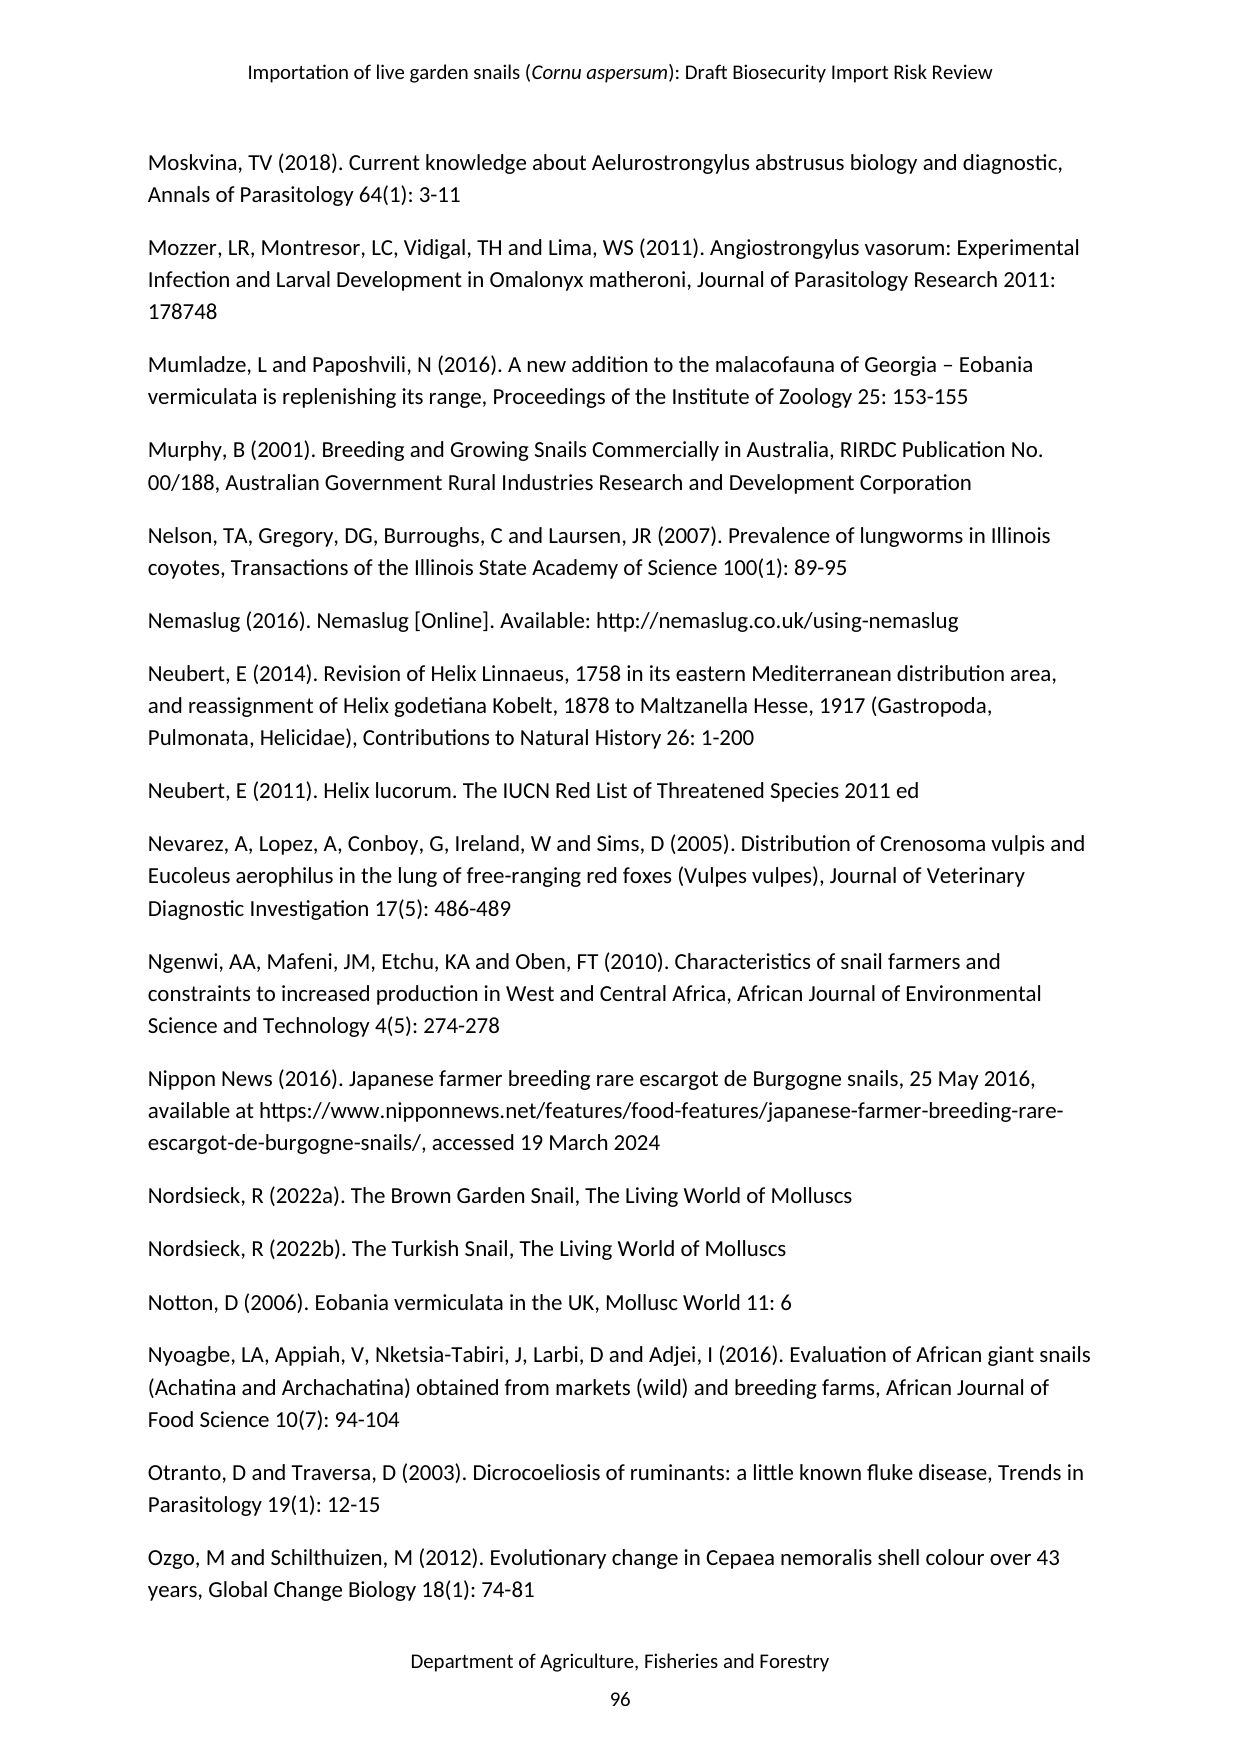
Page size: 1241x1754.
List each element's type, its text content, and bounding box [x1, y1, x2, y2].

text Mumladze, L and Paposhvili, N (2016). A new addition to the malacofauna of Georgia – Eobania vermiculata is replenishing its range, Proceedings of the Institute of Zoology 25: 153-155 [148, 350, 1092, 411]
text Murphy, B (2001). Breeding and Growing Snails Commercially in Australia, RIRDC Publication No. 00/188, Australian Government Rural Industries Research and Development Corporation [148, 436, 1092, 496]
text Neubert, E (2014). Revision of Helix Linnaeus, 1758 in its eastern Mediterranean distribution area, and reassignment of Helix godetiana Kobelt, 1878 to Maltzanella Hesse, 1917 (Gastropoda, Pulmonata, Helicidae), Contributions to Natural History 26: 1-200 [148, 659, 1092, 751]
text Nemaslug (2016). Nemaslug [Online]. Available: http://nemaslug.co.uk/using-nemaslug [148, 606, 1092, 634]
text Mozzer, LR, Montresor, LC, Vidigal, TH and Lima, WS (2011). Angiostrongylus vasorum: Experimental Infection and Larval Development in Omalonyx matheroni, Journal of Parasitology Research 2011: 178748 [148, 233, 1092, 325]
text Nippon News (2016). Japanese farmer breeding rare escargot de Burgogne snails, 25 May 2016, available at https://www.nipponnews.net/features/food-features/japanese-farmer-breeding-rare-escargot-de-burgogne-snails/, accessed 19 March 2024 [148, 1064, 1092, 1157]
text Nelson, TA, Gregory, DG, Burroughs, C and Laursen, JR (2007). Prevalence of lungworms in Illinois coyotes, Transactions of the Illinois State Academy of Science 100(1): 89-95 [148, 521, 1092, 581]
text Otranto, D and Traversa, D (2003). Dicrocoeliosis of ruminants: a little known fluke disease, Trends in Parasitology 19(1): 12-15 [148, 1458, 1092, 1518]
text Ozgo, M and Schilthuizen, M (2012). Evolutionary change in Cepaea nemoralis shell colour over 43 years, Global Change Biology 18(1): 74-81 [148, 1543, 1092, 1603]
text Neubert, E (2011). Helix lucorum. The IUCN Red List of Threatened Species 2011 ed [148, 776, 1092, 804]
text Nordsieck, R (2022a). The Brown Garden Snail, The Living World of Molluscs [148, 1182, 1092, 1209]
text Nyoagbe, LA, Appiah, V, Nketsia-Tabiri, J, Larbi, D and Adjei, I (2016). Evaluation of African giant snails (Achatina and Archachatina) obtained from markets (wild) and breeding farms, African Journal of Food Science 10(7): 94-104 [148, 1341, 1092, 1433]
text Ngenwi, AA, Mafeni, JM, Etchu, KA and Oben, FT (2010). Characteristics of snail farmers and constraints to increased production in West and Central Africa, African Journal of Environmental Science and Technology 4(5): 274-278 [148, 947, 1092, 1039]
text Nordsieck, R (2022b). The Turkish Snail, The Living World of Molluscs [148, 1234, 1092, 1263]
text Nevarez, A, Lopez, A, Conboy, G, Ireland, W and Sims, D (2005). Distribution of Crenosoma vulpis and Eucoleus aerophilus in the lung of free-ranging red foxes (Vulpes vulpes), Journal of Veterinary Diagnostic Investigation 17(5): 486-489 [148, 829, 1092, 922]
text Moskvina, TV (2018). Current knowledge about Aelurostrongylus abstrusus biology and diagnostic, Annals of Parasitology 64(1): 3-11 [148, 148, 1092, 208]
text Notton, D (2006). Eobania vermiculata in the UK, Mollusc World 11: 6 [148, 1288, 1092, 1316]
